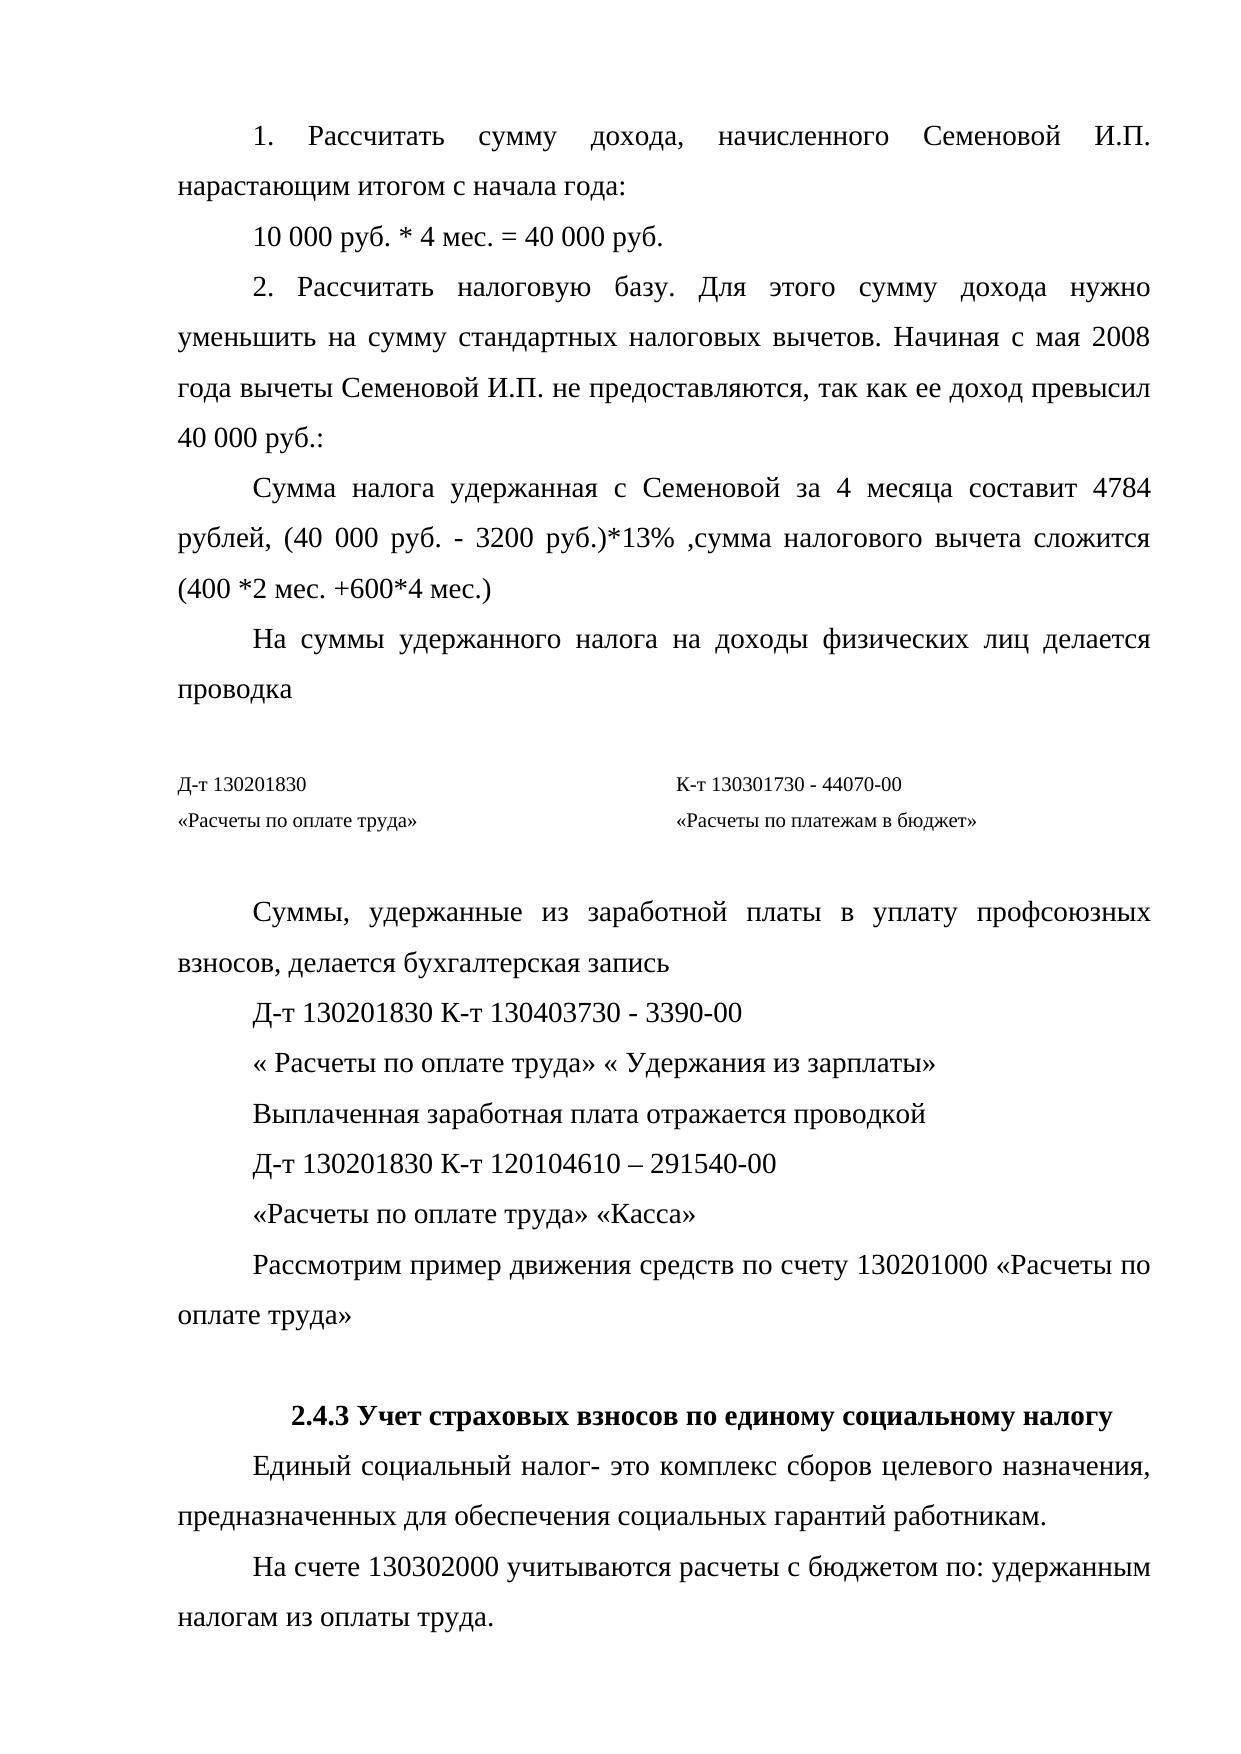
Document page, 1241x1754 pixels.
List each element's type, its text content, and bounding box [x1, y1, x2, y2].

text Рассмотрим пример движения средств по счету 130201000 «Расчеты по оплате труда» [177, 1247, 1152, 1331]
text 2. Рассчитать налоговую базу. Для этого сумму дохода нужно уменьшить на сумму стандартных налоговых вычетов. Начиная с мая 2008 года вычеты Семеновой И.П. не предоставляются, так как ее доход превысил 40 000 руб.: [177, 269, 1152, 453]
text Суммы, удержанные из заработной платы в уплату профсоюзных взносов, делается бухгалтерская запись [177, 894, 1152, 978]
text « Расчеты по оплате труда» « Удержания из зарплаты» [177, 1046, 1152, 1079]
text Единый социальный налог- это комплекс сборов целевого назначения, предназначенных для обеспечения социальных гарантий работникам. [177, 1448, 1152, 1532]
table_header К-т 130301730 - 44070-00 «Расчеты по платежам в бюджет» [665, 772, 1163, 844]
text На суммы удержанного налога на доходы физических лиц делается проводка [177, 621, 1152, 705]
text 2.4.3 Учет страховых взносов по единому социальному налогу [177, 1398, 1152, 1431]
text На счете 130302000 учитываются расчеты с бюджетом по: удержанным налогам из оплаты труда. [177, 1549, 1152, 1632]
text Д-т 130201830 К-т 120104610 – 291540-00 [177, 1146, 1152, 1180]
text 10 000 руб. * 4 мес. = 40 000 руб. [177, 219, 1152, 252]
text Сумма налога удержанная с Семеновой за 4 месяца составит 4784 рублей, (40 000 руб. - 3200 руб.)*13% ,сумма налогового вычета сложится (400 *2 мес. +600*4 мес.) [177, 470, 1152, 604]
table_header Д-т 130201830 «Расчеты по оплате труда» [166, 772, 664, 844]
text 1. Рассчитать сумму дохода, начисленного Семеновой И.П. нарастающим итогом с начала года: [177, 118, 1152, 202]
text «Расчеты по оплате труда» «Касса» [177, 1196, 1152, 1230]
text Д-т 130201830 К-т 130403730 - 3390-00 [177, 995, 1152, 1029]
text Выплаченная заработная плата отражается проводкой [177, 1096, 1152, 1129]
